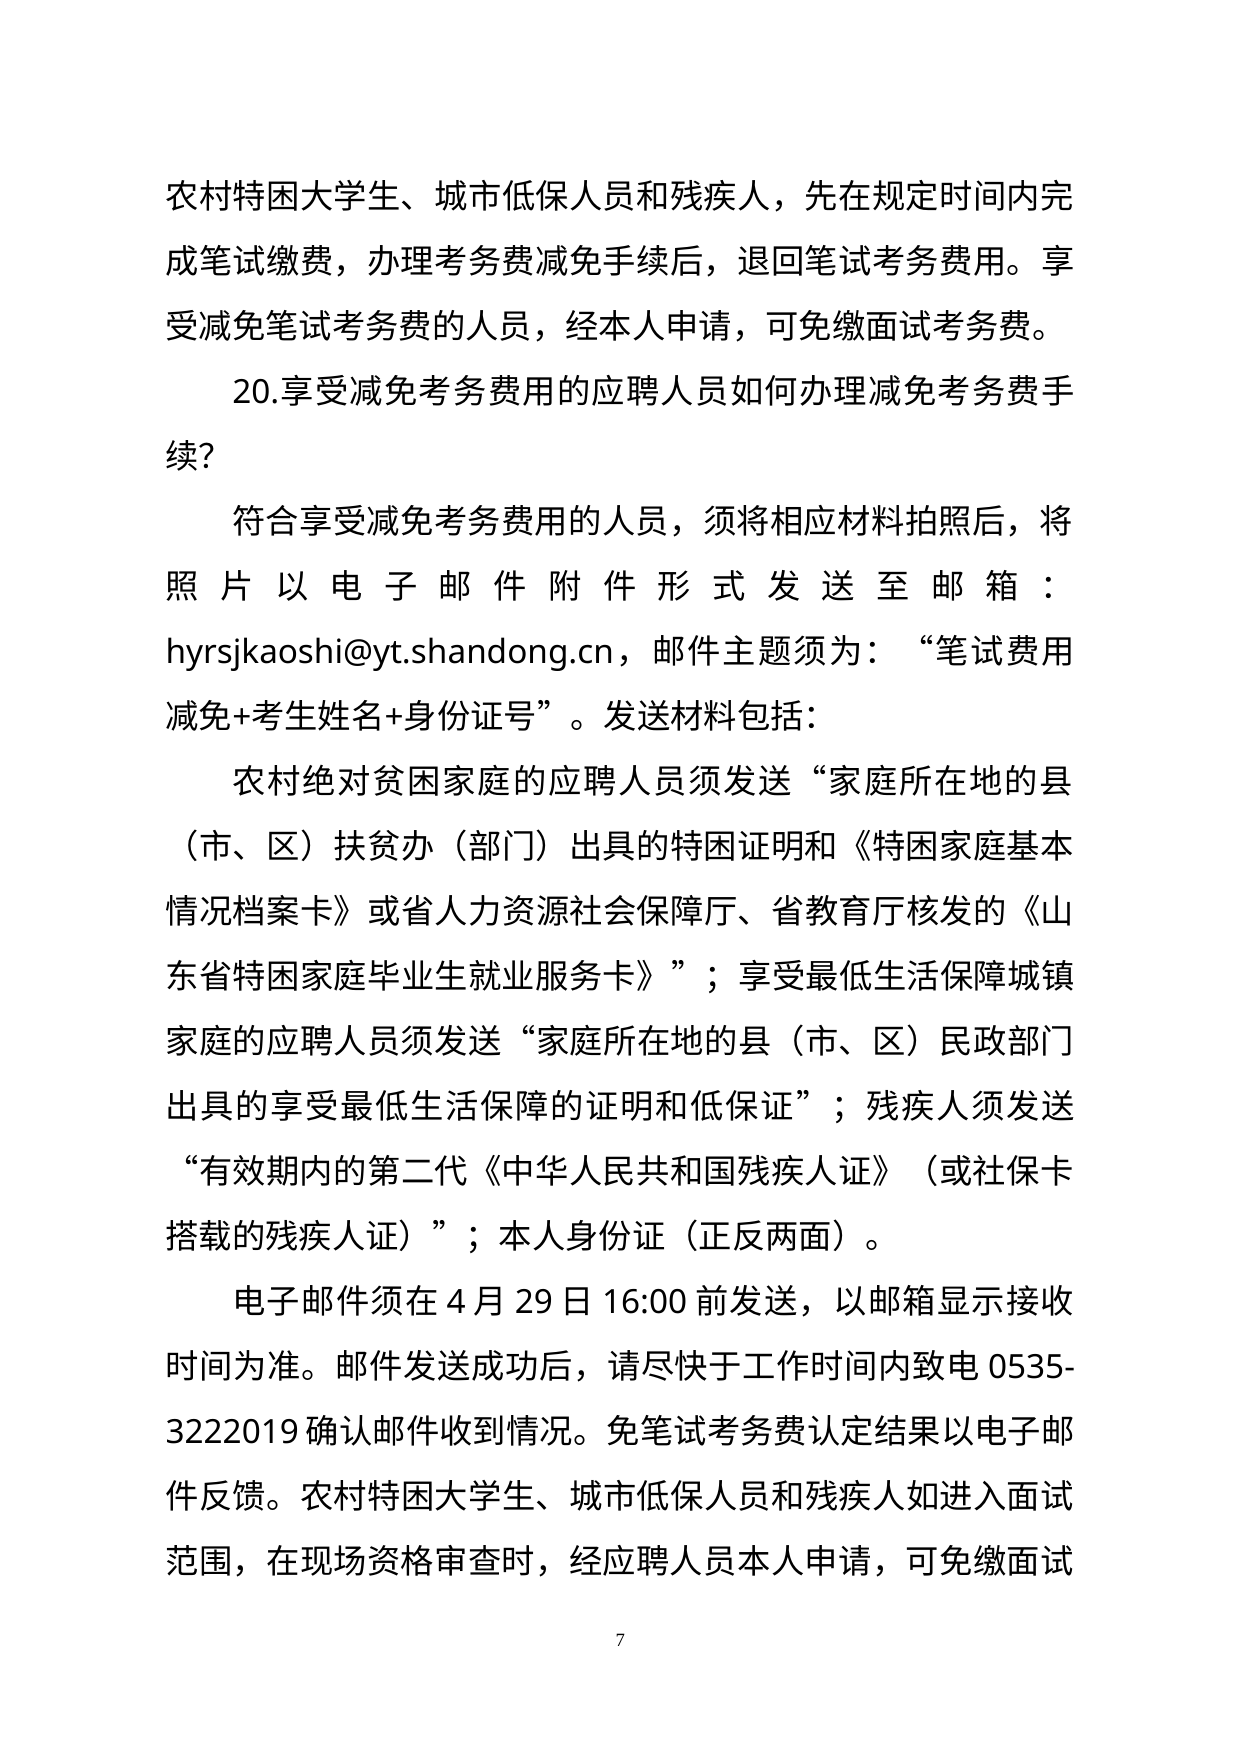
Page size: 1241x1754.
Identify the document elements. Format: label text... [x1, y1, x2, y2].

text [165, 1267, 1075, 1592]
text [165, 162, 1075, 357]
text 符合享受减免考务费用的人员，须将相应材料拍照后，将照片以电子邮件附件形式发送至邮箱：hyrsjkaoshi@yt.shandong.cn，邮件主题须为：“笔试费用减免+考生姓名+身份证号”。发送材料包括： [165, 487, 1075, 747]
text 20.享受减免考务费用的应聘人员如何办理减免考务费手续？ [165, 357, 1075, 487]
text 农村绝对贫困家庭的应聘人员须发送“家庭所在地的县（市、区）扶贫办（部门）出具的特困证明和《特困家庭基本情况档案卡》或省人力资源社会保障厅、省教育厅核发的《山东省特困家庭毕业生就业服务卡》”；享受最低生活保障城镇家庭的应聘人员须发送“家庭所在地的县（市、区）民政部门出具的享受最低生活保障的证明和低保证”；残疾人须发送“有效期内的第二代《中华人民共和国残疾人证》（或社保卡搭载的残疾人证）”；本人身份证（正反两面）。 [165, 747, 1075, 1267]
